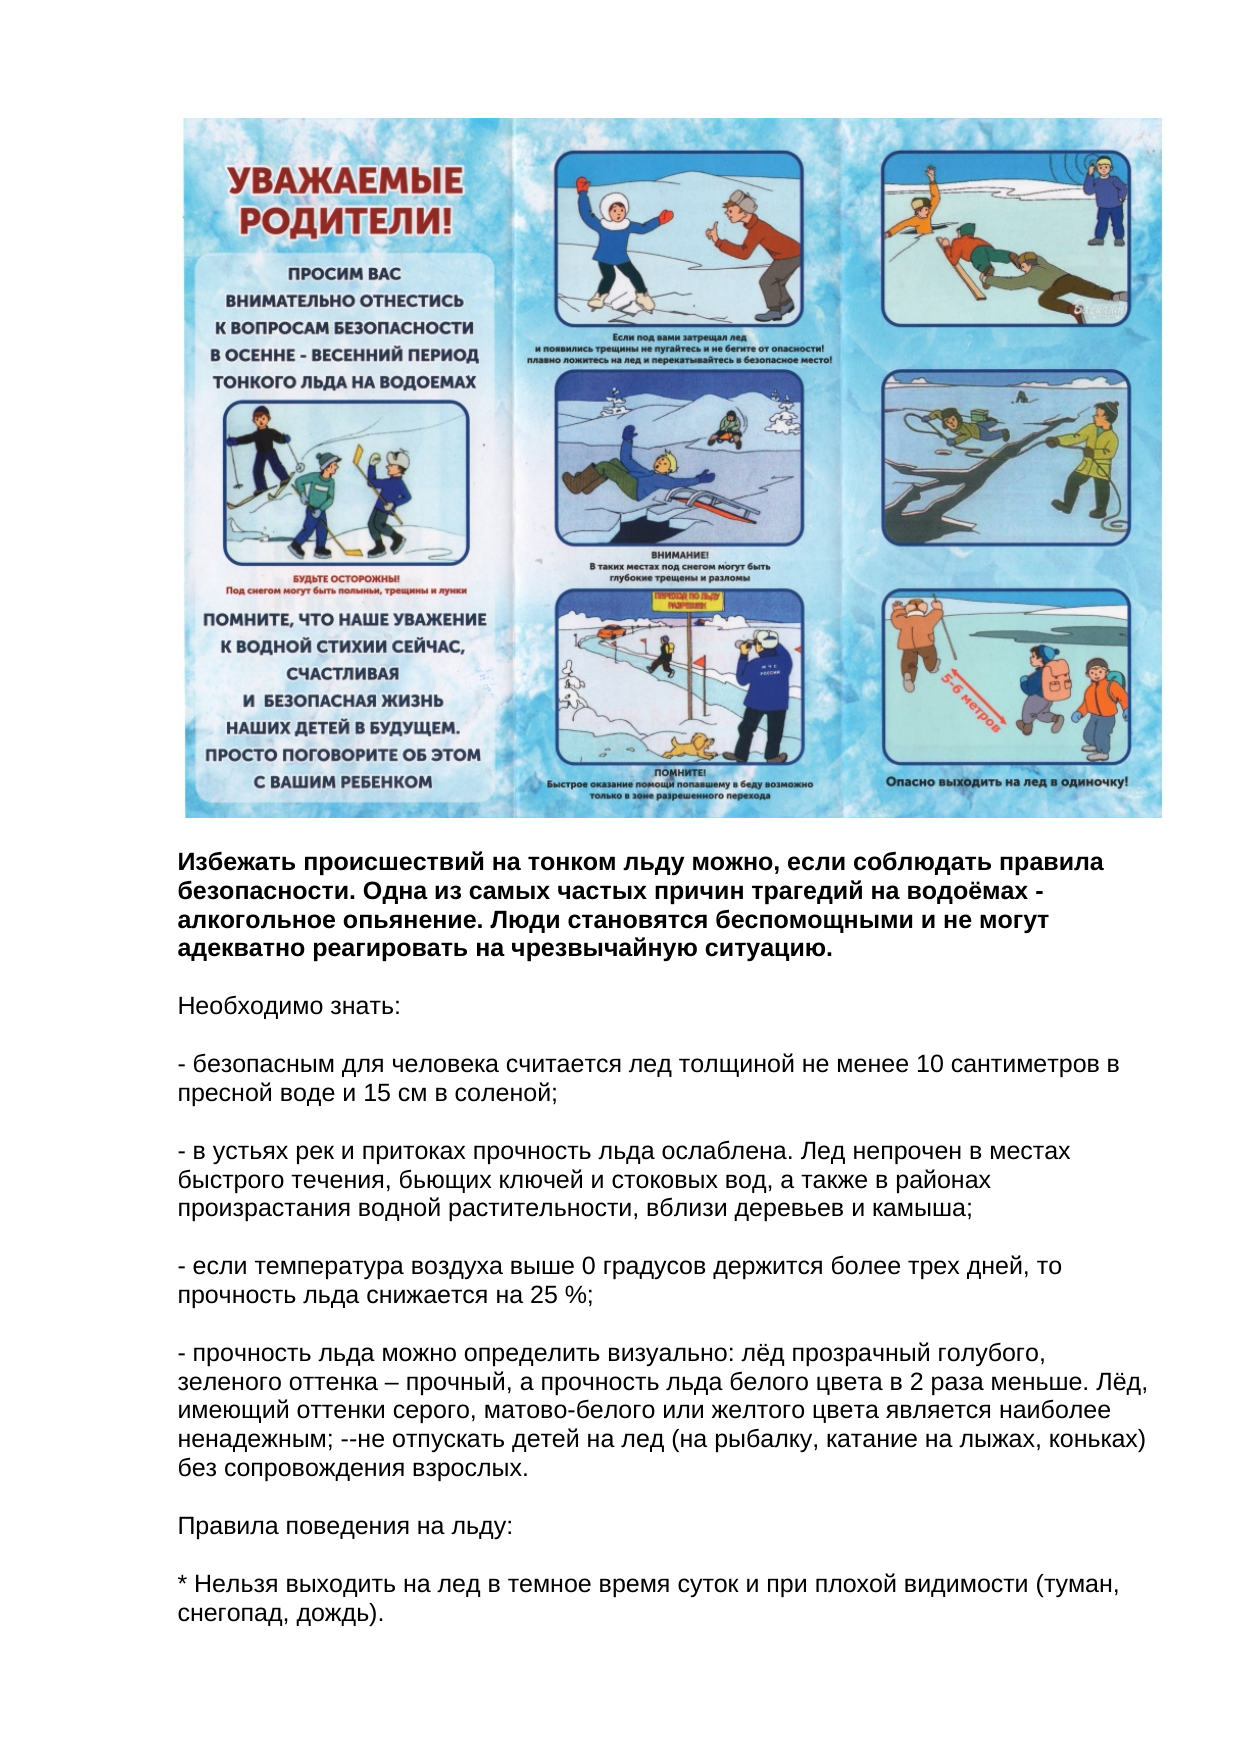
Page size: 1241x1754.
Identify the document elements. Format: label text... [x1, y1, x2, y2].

text Избежать происшествий на тонком льду можно, если соблюдать правила безопасности. Одна из самых частых причин трагедий на водоёмах - алкогольное опьянение. Люди становятся беспомощными и не могут адекватно реагировать на чрезвычайную ситуацию. [177, 847, 1152, 962]
text Правила поведения на льду: [177, 1511, 1152, 1540]
text - в устьях рек и притоках прочность льда ослаблена. Лед непрочен в местах быстрого течения, бьющих ключей и стоковых вод, а также в районах произрастания водной растительности, вблизи деревьев и камыша; [177, 1136, 1152, 1222]
text * Нельзя выходить на лед в темное время суток и при плохой видимости (туман, снегопад, дождь). [177, 1569, 1152, 1626]
text - безопасным для человека считается лед толщиной не менее 10 сантиметров в пресной воде и 15 см в соленой; [177, 1049, 1152, 1107]
text Необходимо знать: [177, 991, 1152, 1020]
text - прочность льда можно определить визуально: лёд прозрачный голубого, зеленого оттенка – прочный, а прочность льда белого цвета в 2 раза меньше. Лёд, имеющий оттенки серого, матово-белого или желтого цвета является наиболее ненадежным; --не отпускать детей на лед (на рыбалку, катание на лыжах, коньках) без сопровождения взрослых. [177, 1338, 1152, 1482]
picture [177, 118, 1167, 818]
text - если температура воздуха выше 0 градусов держится более трех дней, то прочность льда снижается на 25 %; [177, 1251, 1152, 1309]
